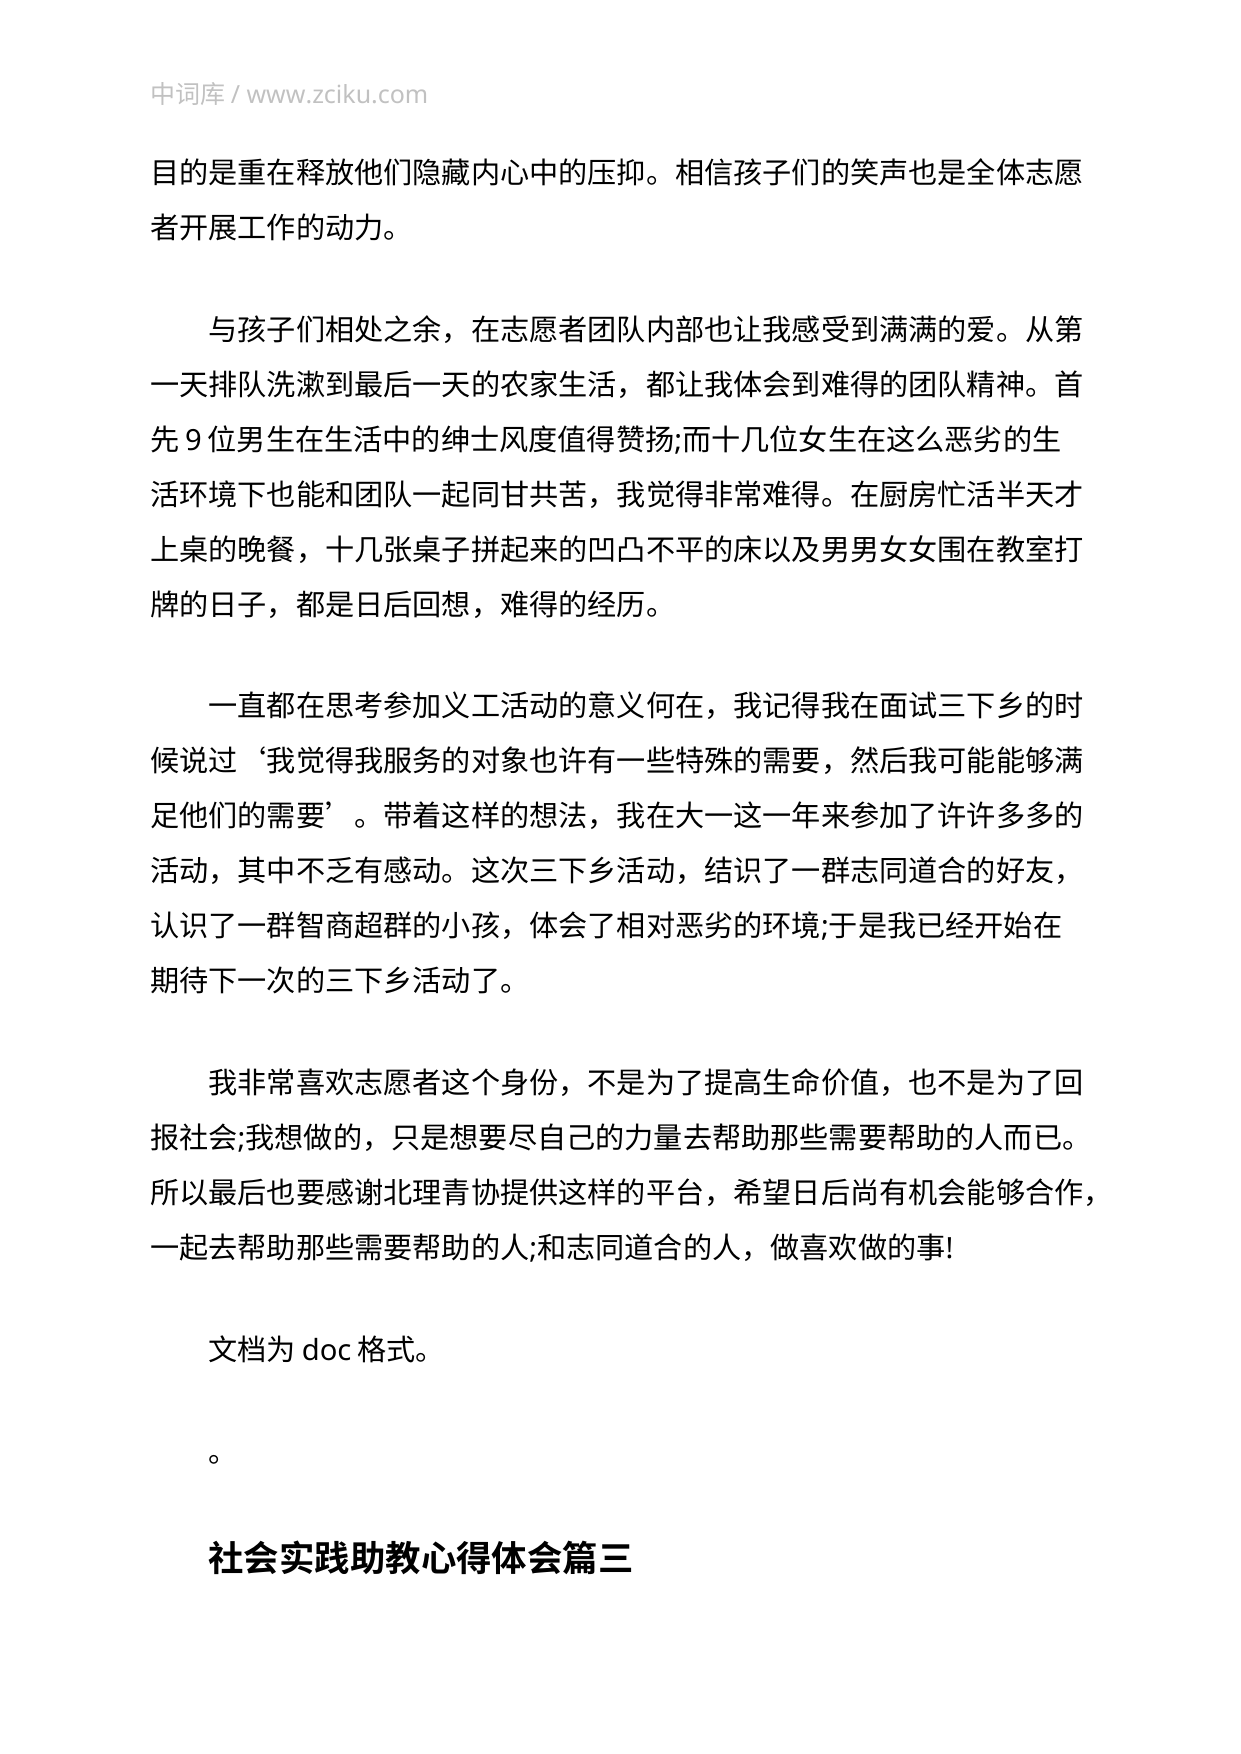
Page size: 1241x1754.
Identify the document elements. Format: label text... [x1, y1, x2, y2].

text 社会实践助教心得体会篇三 [150, 1530, 1090, 1581]
text 文档为doc格式。 [150, 1326, 1090, 1368]
text 。 [150, 1428, 1090, 1470]
text 与孩子们相处之余，在志愿者团队内部也让我感受到满满的爱。从第一天排队洗漱到最后一天的农家生活，都让我体会到难得的团队精神。首先9位男生在生活中的绅士风度值得赞扬;而十几位女生在这么恶劣的生活环境下也能和团队一起同甘共苦，我觉得非常难得。在厨房忙活半天才上桌的晚餐，十几张桌子拼起来的凹凸不平的床以及男男女女围在教室打牌的日子，都是日后回想，难得的经历。 [150, 307, 1090, 623]
text 我非常喜欢志愿者这个身份，不是为了提高生命价值，也不是为了回报社会;我想做的，只是想要尽自己的力量去帮助那些需要帮助的人而已。所以最后也要感谢北理青协提供这样的平台，希望日后尚有机会能够合作，一起去帮助那些需要帮助的人;和志同道合的人，做喜欢做的事! [150, 1059, 1090, 1267]
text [150, 150, 1090, 247]
text 一直都在思考参加义工活动的意义何在，我记得我在面试三下乡的时候说过‘我觉得我服务的对象也许有一些特殊的需要，然后我可能能够满足他们的需要’。带着这样的想法，我在大一这一年来参加了许许多多的活动，其中不乏有感动。这次三下乡活动，结识了一群志同道合的好友，认识了一群智商超群的小孩，体会了相对恶劣的环境;于是我已经开始在期待下一次的三下乡活动了。 [150, 683, 1090, 1000]
